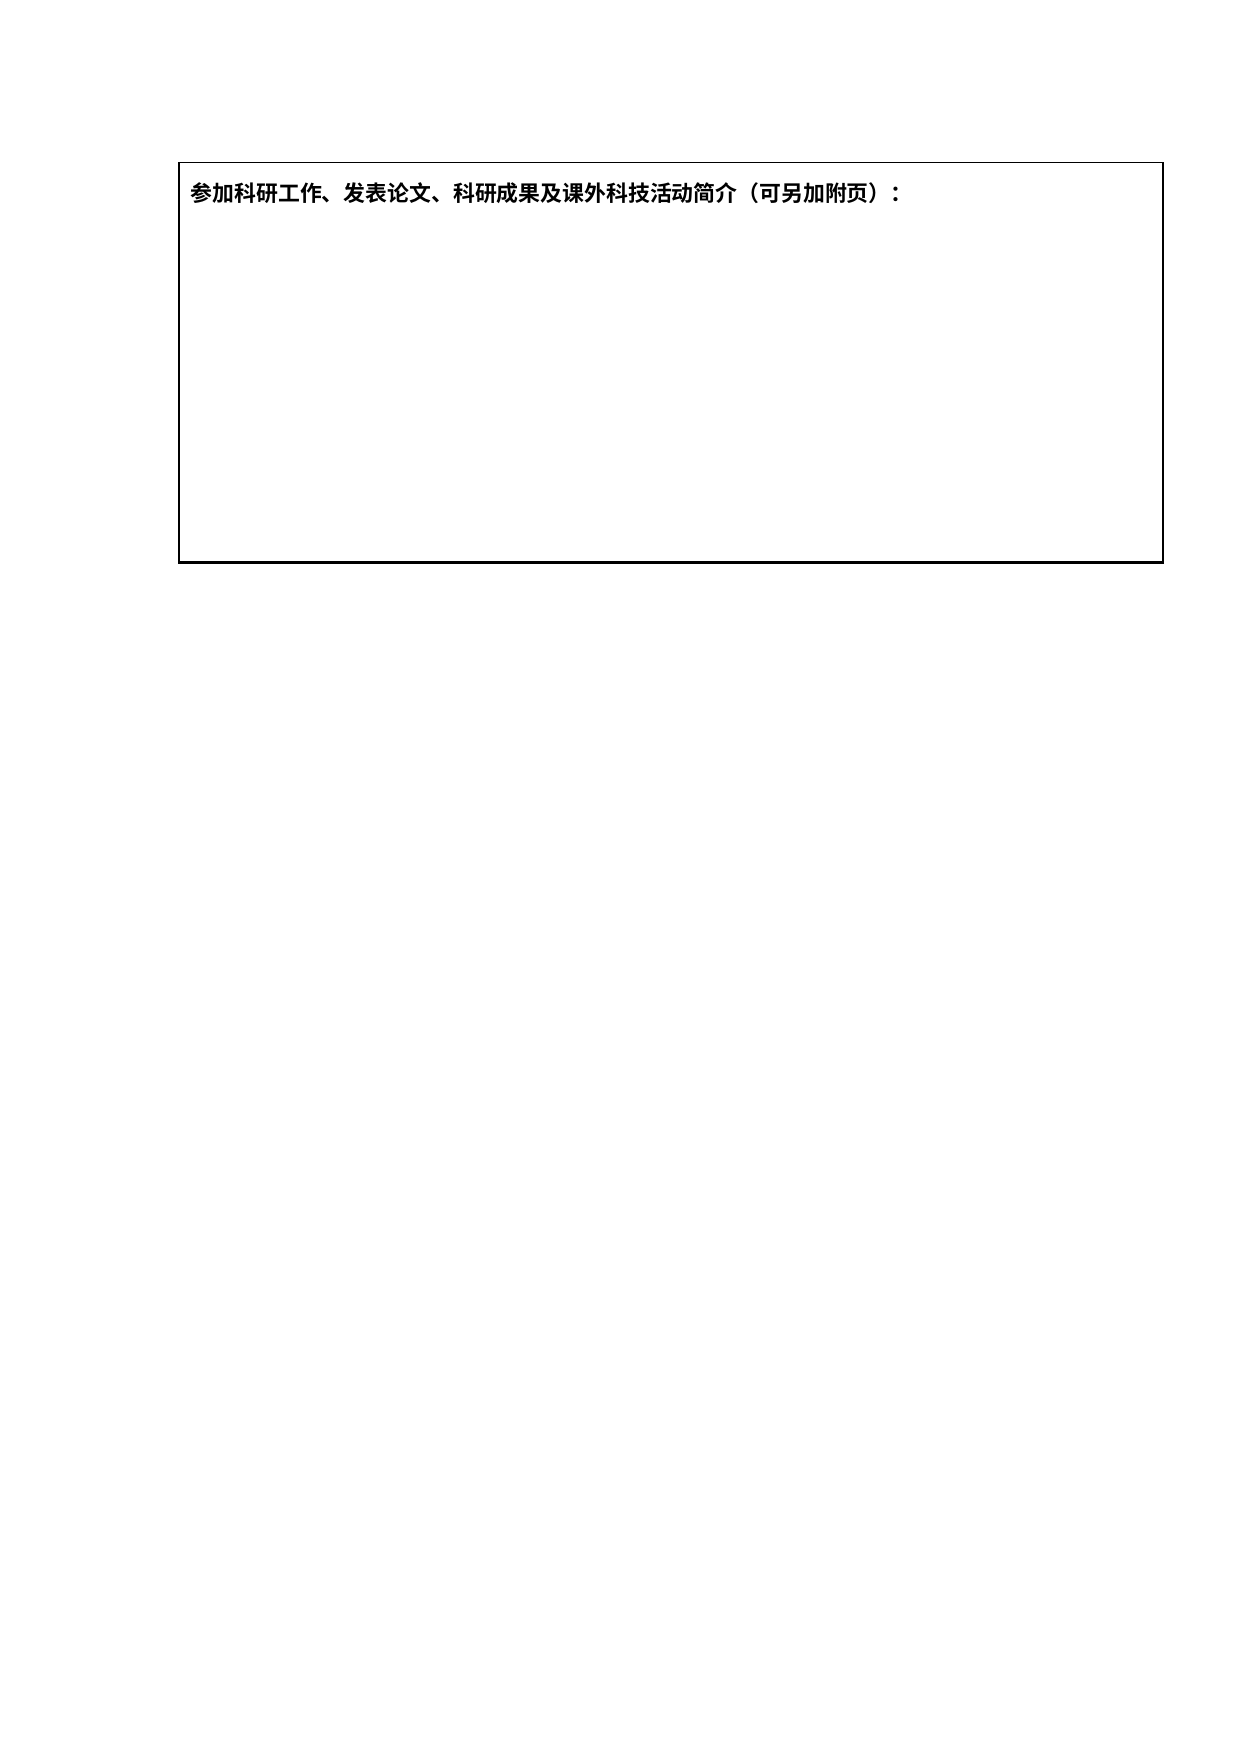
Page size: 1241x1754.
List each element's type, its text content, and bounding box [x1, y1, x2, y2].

table_cell 参加科研工作、发表论文、科研成果及课外科技活动简介（可另加附页）： [180, 163, 1162, 561]
